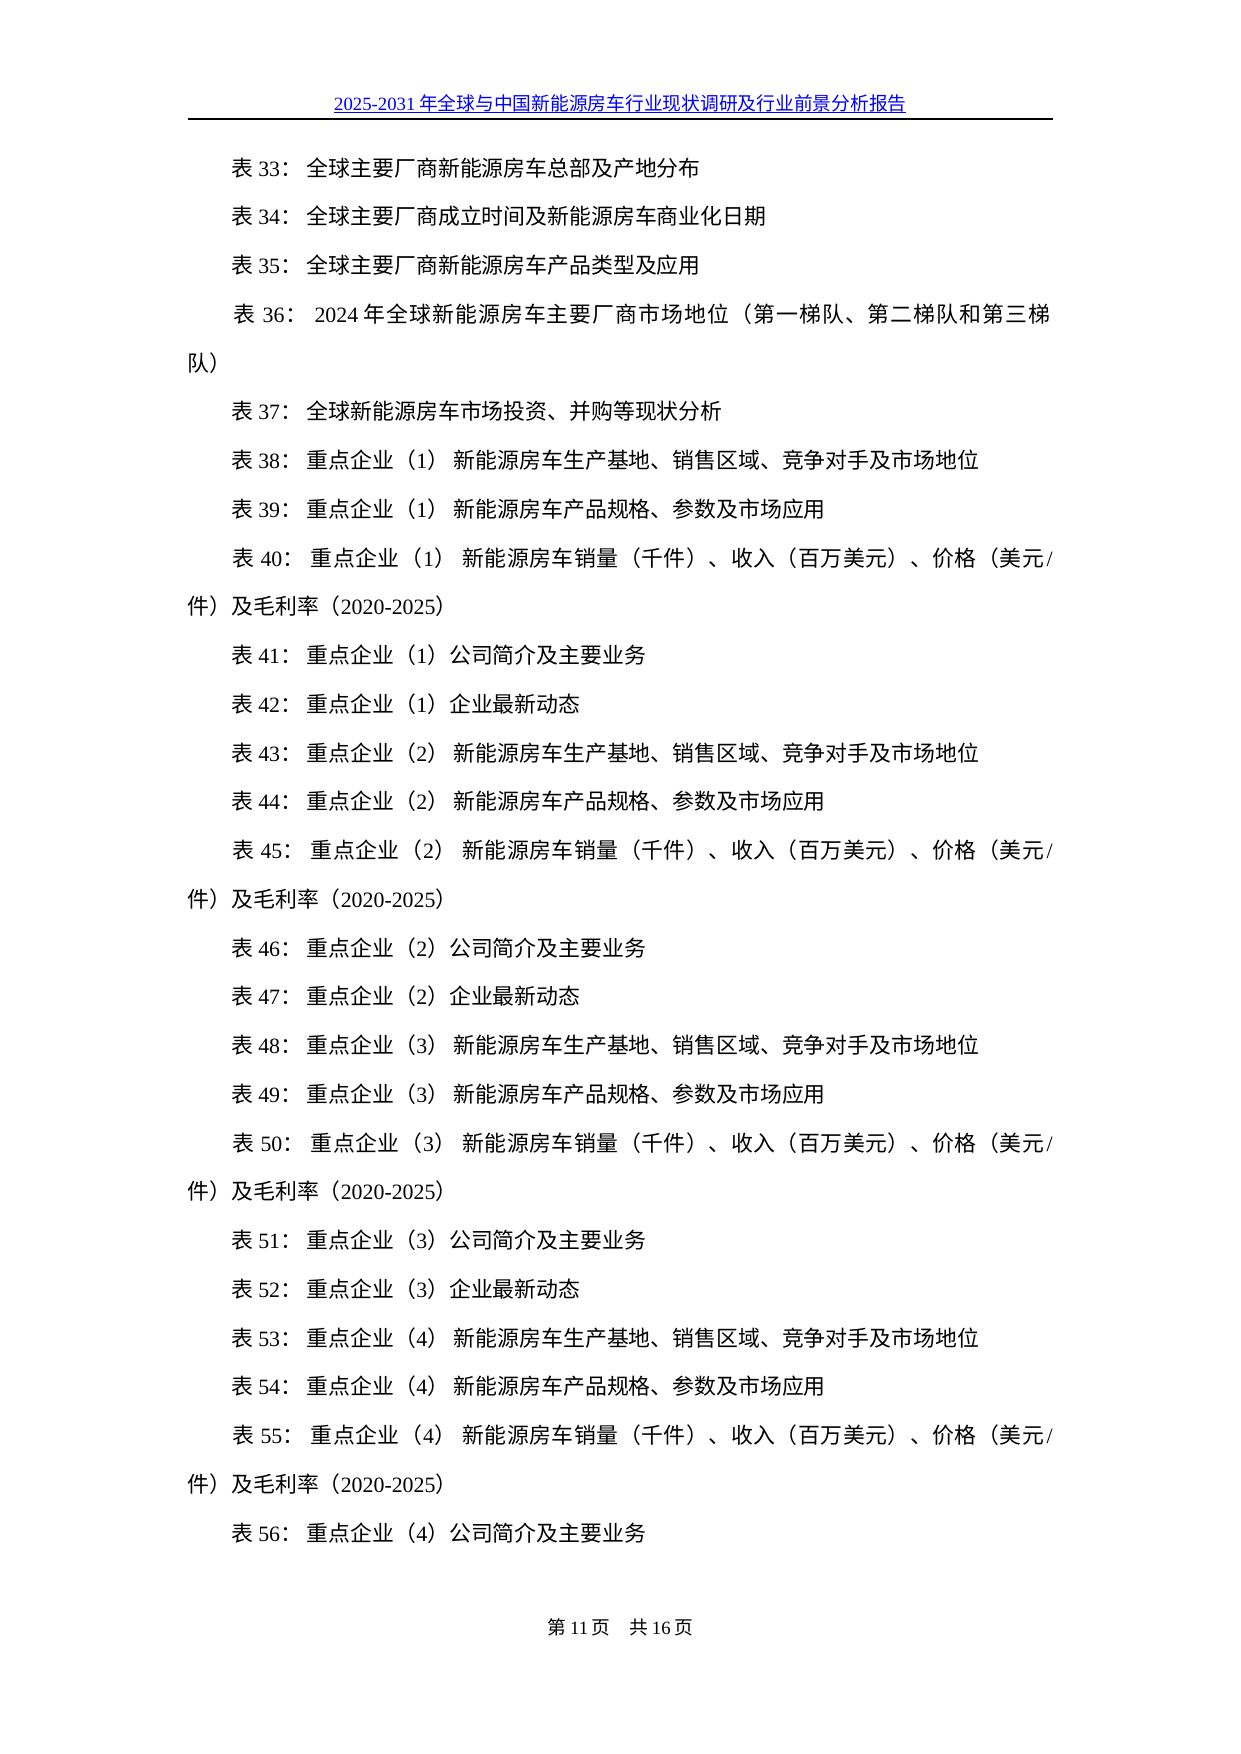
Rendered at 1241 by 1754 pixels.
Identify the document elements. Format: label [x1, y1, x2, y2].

text [187, 150, 1053, 1548]
